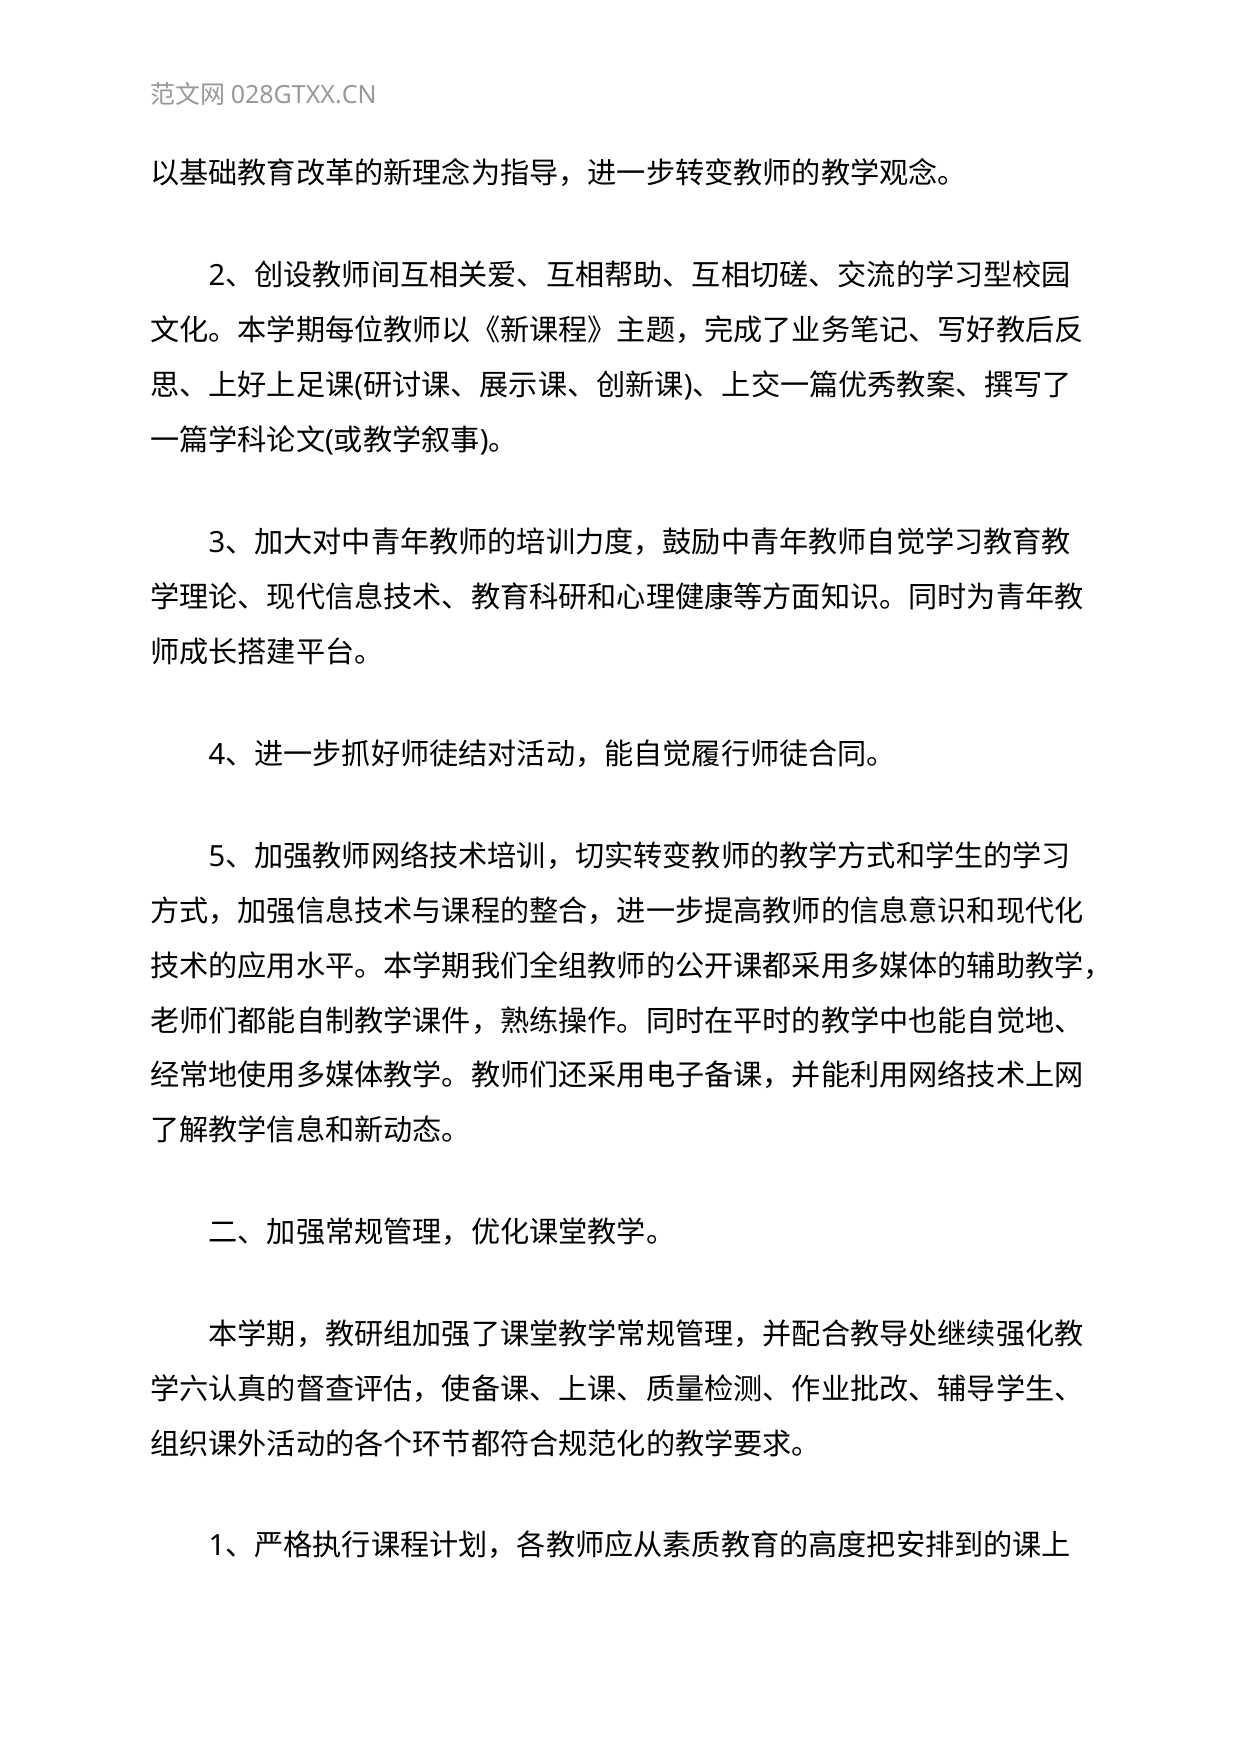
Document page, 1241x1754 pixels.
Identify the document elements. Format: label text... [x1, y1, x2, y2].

text 3、加大对中青年教师的培训力度，鼓励中青年教师自觉学习教育教学理论、现代信息技术、教育科研和心理健康等方面知识。同时为青年教师成长搭建平台。 [150, 519, 1090, 671]
text 4、进一步抓好师徒结对活动，能自觉履行师徒合同。 [150, 730, 1090, 773]
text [150, 1522, 1090, 1564]
text 5、加强教师网络技术培训，切实转变教师的教学方式和学生的学习方式，加强信息技术与课程的整合，进一步提高教师的信息意识和现代化技术的应用水平。本学期我们全组教师的公开课都采用多媒体的辅助教学，老师们都能自制教学课件，熟练操作。同时在平时的教学中也能自觉地、经常地使用多媒体教学。教师们还采用电子备课，并能利用网络技术上网了解教学信息和新动态。 [150, 832, 1090, 1149]
text 2、创设教师间互相关爱、互相帮助、互相切磋、交流的学习型校园文化。本学期每位教师以《新课程》主题，完成了业务笔记、写好教后反思、上好上足课(研讨课、展示课、创新课)、上交一篇优秀教案、撰写了一篇学科论文(或教学叙事)。 [150, 252, 1090, 459]
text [150, 150, 1090, 192]
text 二、加强常规管理，优化课堂教学。 [150, 1209, 1090, 1251]
text 本学期，教研组加强了课堂教学常规管理，并配合教导处继续强化教学六认真的督查评估，使备课、上课、质量检测、作业批改、辅导学生、组织课外活动的各个环节都符合规范化的教学要求。 [150, 1310, 1090, 1462]
